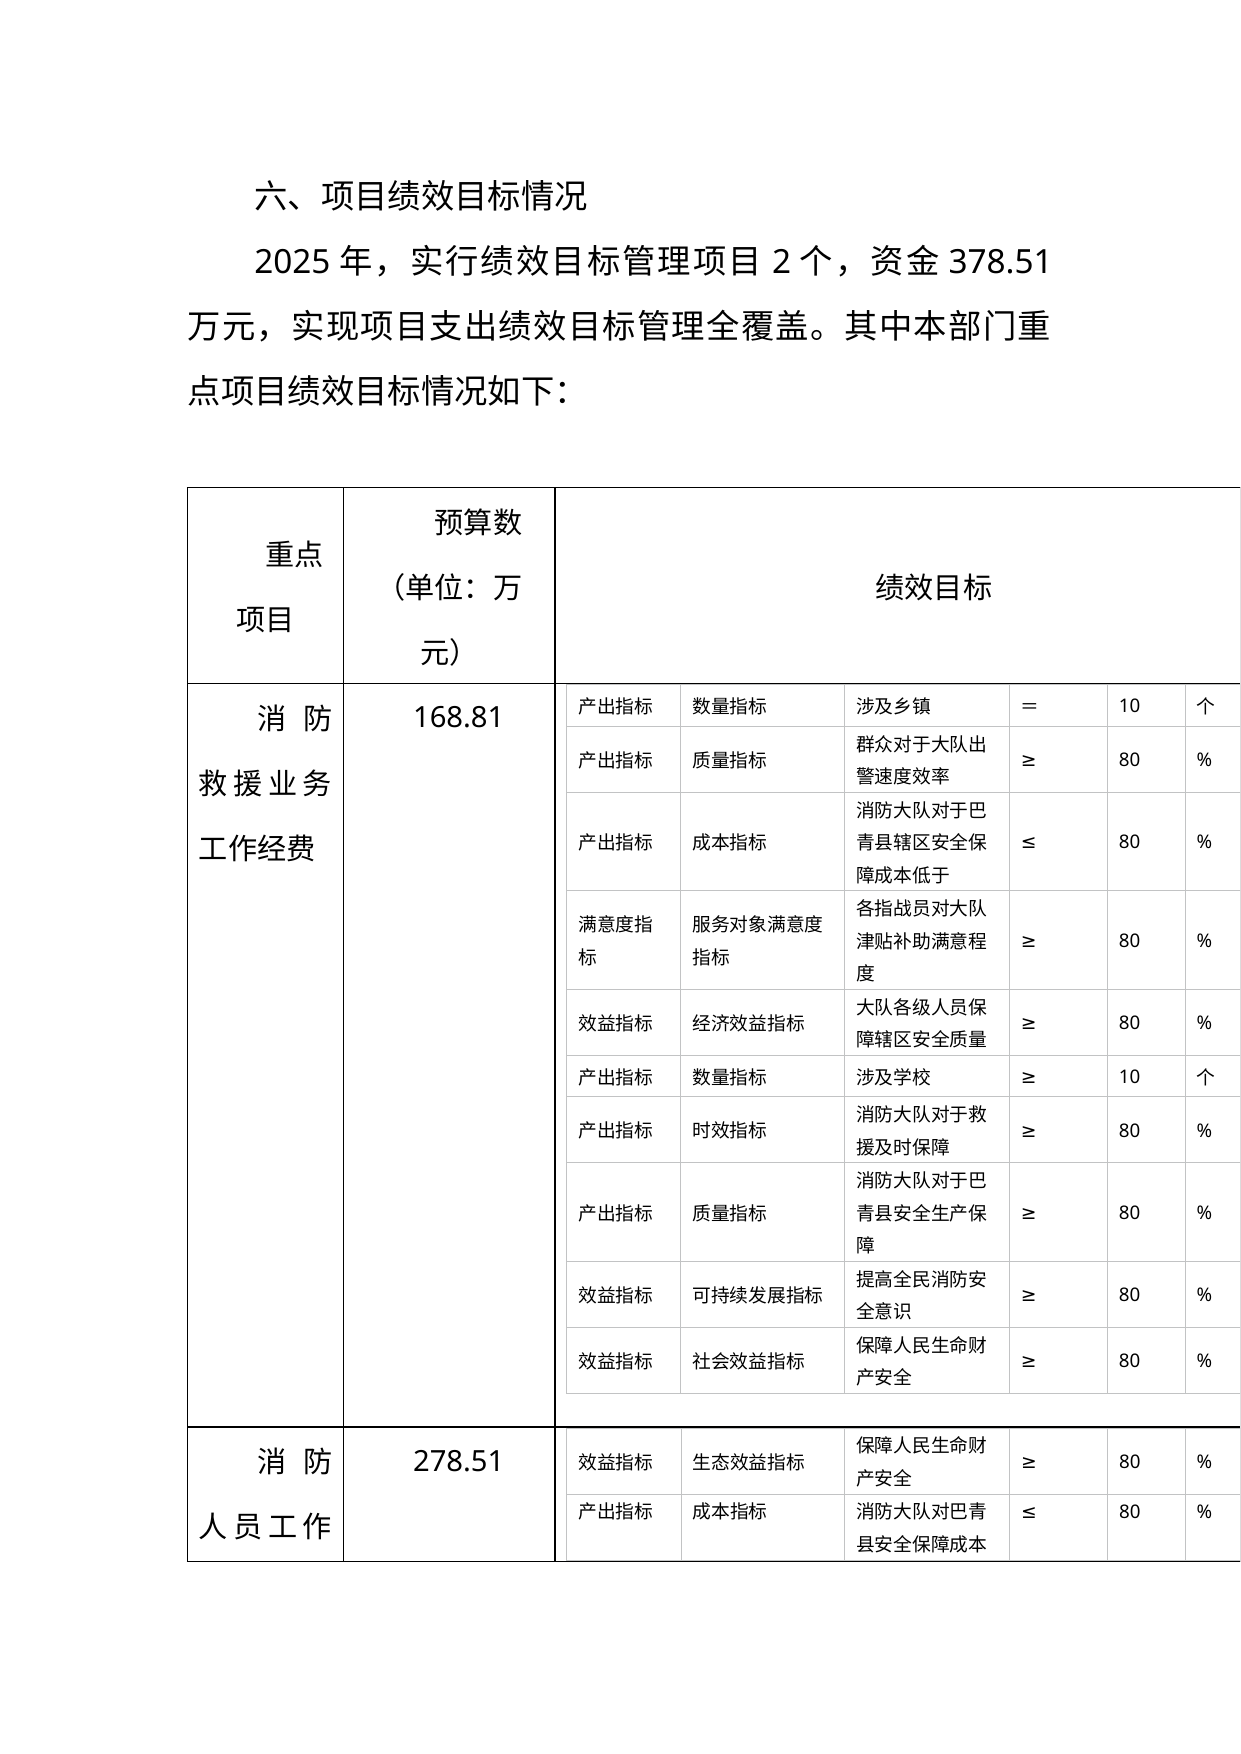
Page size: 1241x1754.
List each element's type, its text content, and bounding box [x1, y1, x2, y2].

text 2025年，实行绩效目标管理项目2个，资金378.51万元，实现项目支出绩效目标管理全覆盖。其中本部门重点项目绩效目标情况如下： [187, 227, 1053, 422]
table_cell [567, 1495, 681, 1560]
table_cell 278.51 [344, 1428, 554, 1561]
table_header 绩效目标 [556, 488, 1240, 683]
table_cell [1186, 1495, 1240, 1560]
table_cell [556, 1428, 566, 1561]
table_cell [1010, 1429, 1107, 1494]
table_cell [682, 1495, 844, 1560]
table_header 预算数（单位：万元） [344, 488, 554, 683]
table_cell [845, 1495, 1009, 1560]
table_cell [1186, 1429, 1240, 1494]
text 六、项目绩效目标情况 [187, 162, 1053, 227]
table_cell [567, 1429, 681, 1494]
table_cell 消防人员工作经费 [188, 1428, 343, 1561]
table_cell [845, 1429, 1009, 1494]
table_cell [1010, 1495, 1107, 1560]
table_cell 消防救援业务工作经费 [188, 684, 343, 1426]
table_cell 168.81 [344, 684, 554, 1426]
table_cell [1108, 1429, 1185, 1494]
table_header 重点项目 [188, 488, 343, 683]
table_cell [1108, 1495, 1185, 1560]
table_cell [556, 684, 1240, 1426]
table_cell [682, 1429, 844, 1494]
